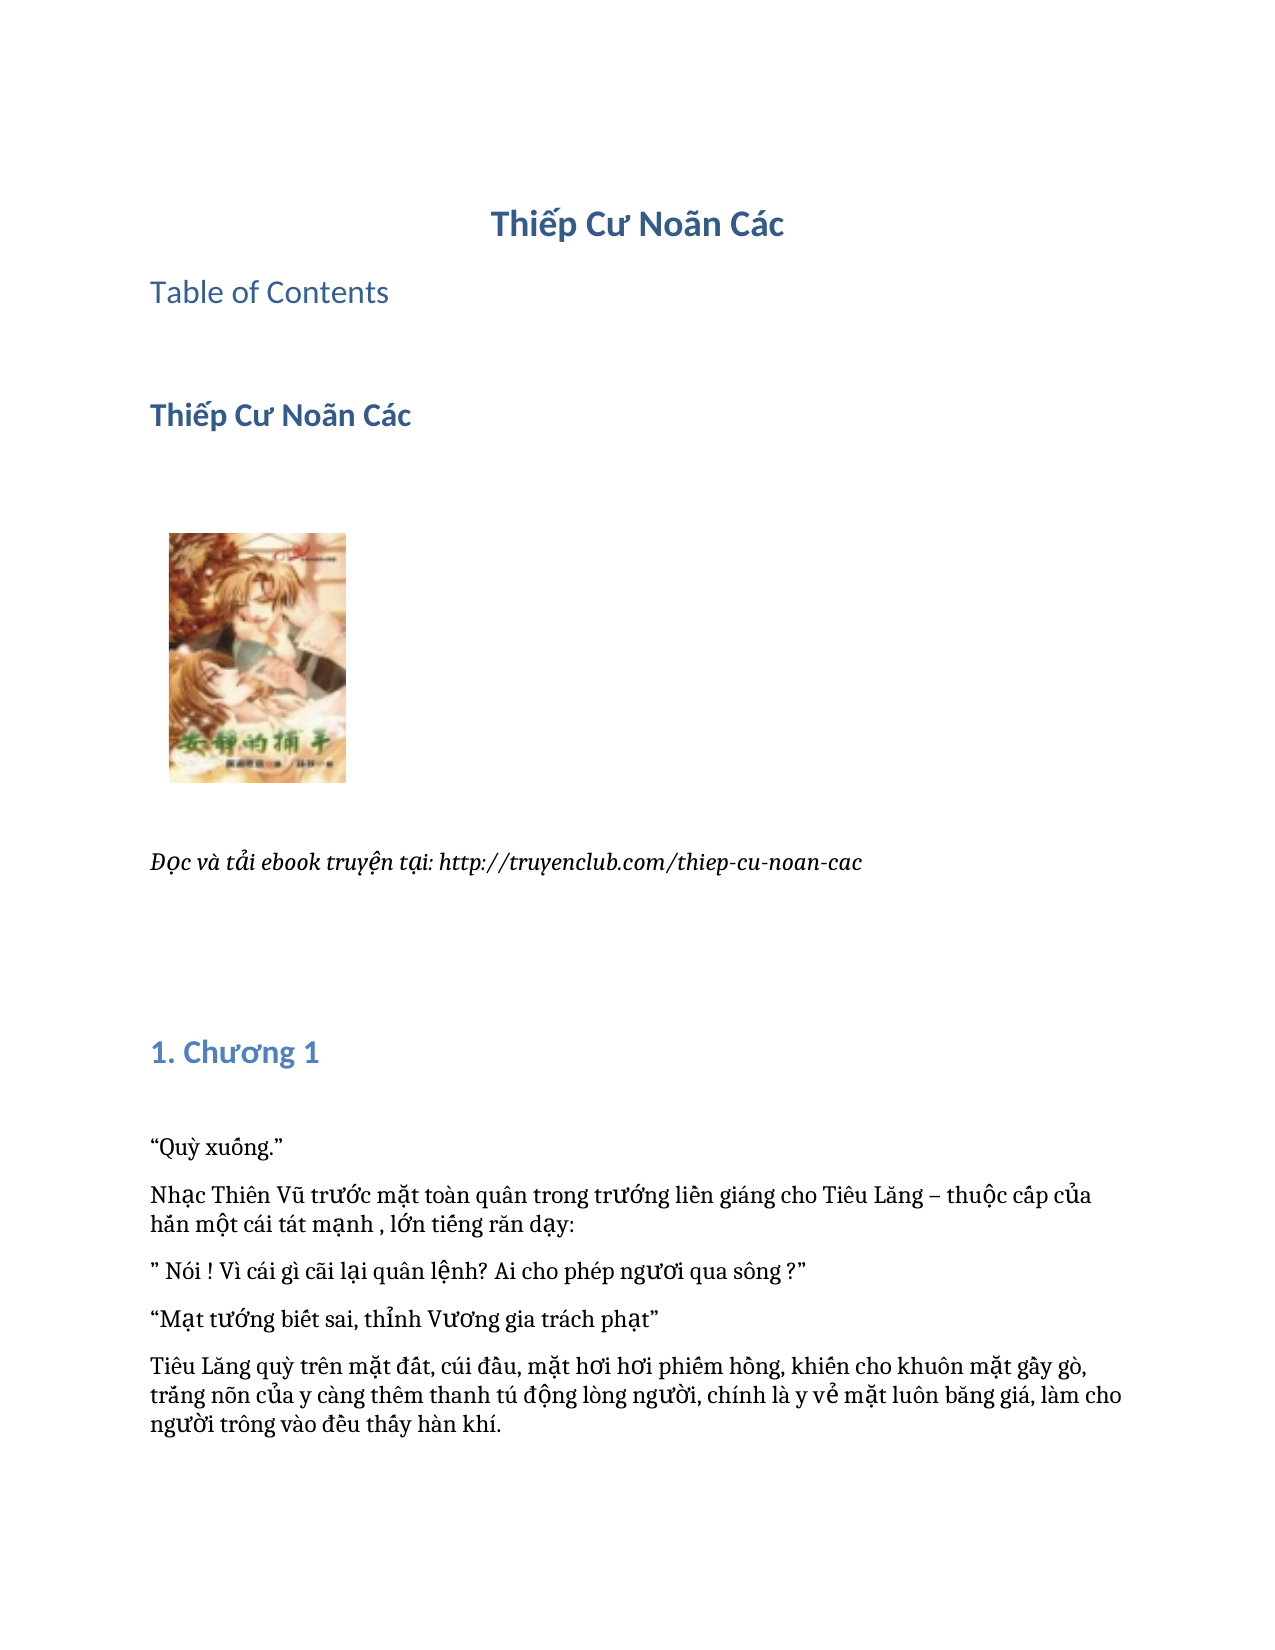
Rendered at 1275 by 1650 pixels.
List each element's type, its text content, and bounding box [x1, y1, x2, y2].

text Đọc và tải ebook truyện tại: http://truyenclub.com/thiep-cu-noan-cac [150, 791, 1125, 906]
text “Mạt tướng biết sai, thỉnh Vương gia trách phạt” [150, 1304, 1125, 1333]
text Nhạc Thiên Vũ trước mặt toàn quân trong trướng liền giáng cho Tiêu Lăng – thuộc cấp của hắn một cái tát mạnh , lớn tiếng răn dạy: [150, 1181, 1125, 1238]
text Tiêu Lăng quỳ trên mặt đất, cúi đầu, mặt hơi hơi phiếm hồng, khiến cho khuôn mặt gầy gò, trắng nõn của y càng thêm thanh tú động lòng người, chính là y vẻ mặt luôn băng giá, làm cho người trông vào đều thấy hàn khí. [150, 1352, 1125, 1438]
subtitle Thiếp Cư Noãn Các [150, 393, 1125, 434]
text ” Nói ! Vì cái gì cãi lại quân lệnh? Ai cho phép ngươi qua sông ?” [150, 1257, 1125, 1286]
title Thiếp Cư Noãn Các [150, 200, 1125, 246]
text “Quỳ xuống.” [150, 1076, 1125, 1162]
subtitle 1. Chương 1 [150, 1031, 1125, 1072]
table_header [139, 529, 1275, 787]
picture [168, 533, 346, 783]
